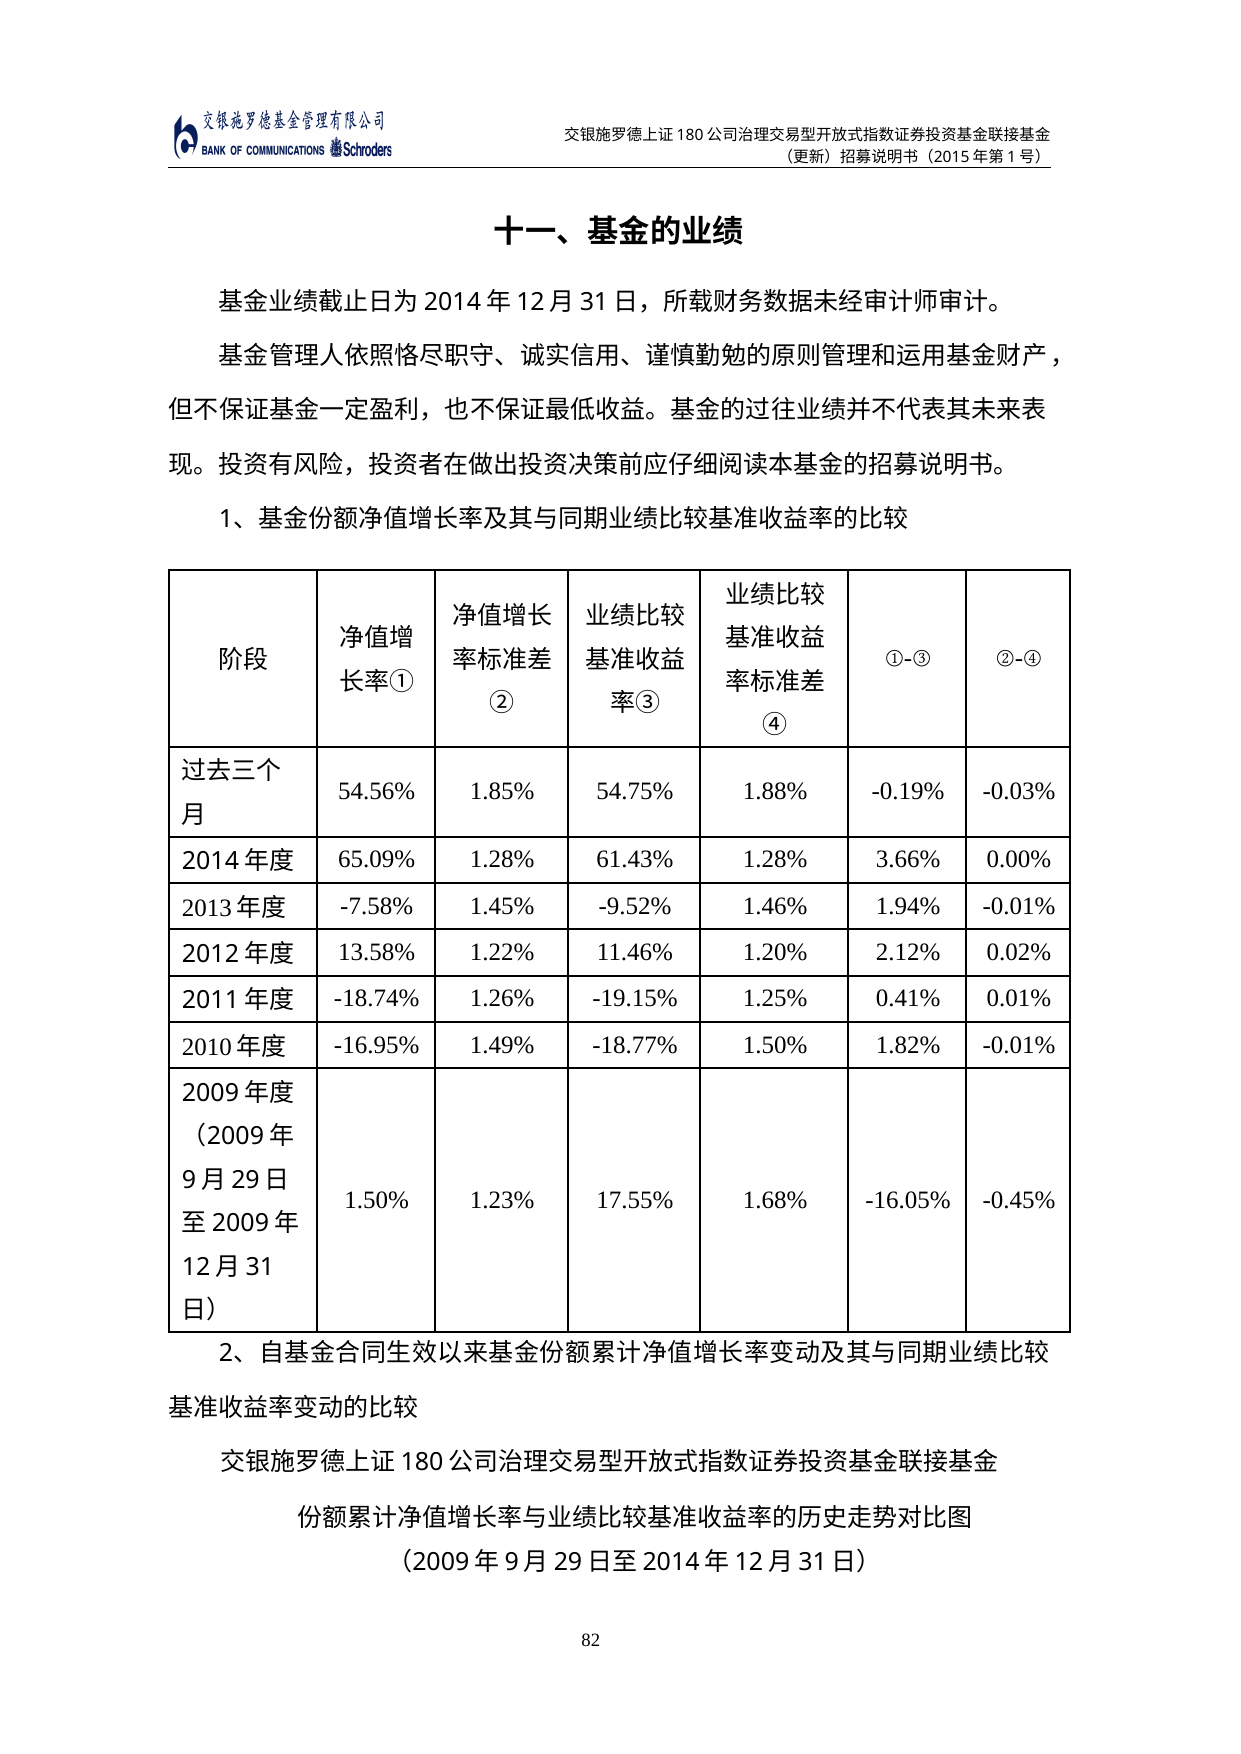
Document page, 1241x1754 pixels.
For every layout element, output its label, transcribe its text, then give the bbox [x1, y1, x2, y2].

table_cell 54.56% [318, 748, 434, 836]
table_cell 0.00% [967, 838, 1069, 882]
table_header 业绩比较基准收益率③ [569, 571, 699, 746]
table_cell 2.12% [849, 930, 965, 974]
table_cell 54.75% [569, 748, 699, 836]
table_header 净值增长率标准差② [436, 571, 567, 746]
table_cell -7.58% [318, 884, 434, 928]
table_cell 0.41% [849, 977, 965, 1021]
table_cell 1.85% [436, 748, 567, 836]
table_cell -0.01% [967, 884, 1069, 928]
table_cell 3.66% [849, 838, 965, 882]
table_cell 2010年度 [170, 1023, 316, 1067]
table_header ②-④ [967, 571, 1069, 746]
table_header ①-③ [849, 571, 965, 746]
text （2009年9月29日至2014年12月31日） [169, 1541, 1050, 1577]
table_cell 2014年度 [170, 838, 316, 882]
table_cell 1.46% [701, 884, 847, 928]
text 交银施罗德上证180公司治理交易型开放式指数证券投资基金联接基金 [169, 1442, 1050, 1478]
table_cell -19.15% [569, 977, 699, 1021]
table_cell 0.02% [967, 930, 1069, 974]
table_cell -16.05% [849, 1069, 965, 1331]
table_cell 1.49% [436, 1023, 567, 1067]
table_cell -0.01% [967, 1023, 1069, 1067]
text 2、自基金合同生效以来基金份额累计净值增长率变动及其与同期业绩比较基准收益率变动的比较 [169, 1333, 1050, 1423]
table_cell 11.46% [569, 930, 699, 974]
table_cell 1.28% [701, 838, 847, 882]
table_cell 过去三个月 [170, 748, 316, 836]
text 基金业绩截止日为2014年12月31日，所载财务数据未经审计师审计。 [169, 281, 1050, 317]
table_cell 1.94% [849, 884, 965, 928]
table_cell -0.45% [967, 1069, 1069, 1331]
table_cell 1.26% [436, 977, 567, 1021]
table_cell -0.19% [849, 748, 965, 836]
table_cell 1.68% [701, 1069, 847, 1331]
table_cell 65.09% [318, 838, 434, 882]
picture [174, 110, 392, 159]
table_cell -16.95% [318, 1023, 434, 1067]
table_cell 2013年度 [170, 884, 316, 928]
table_cell -9.52% [569, 884, 699, 928]
table_cell 1.82% [849, 1023, 965, 1067]
table_cell 17.55% [569, 1069, 699, 1331]
table_cell 1.25% [701, 977, 847, 1021]
table_cell 1.50% [318, 1069, 434, 1331]
table_cell 1.28% [436, 838, 567, 882]
table_cell 61.43% [569, 838, 699, 882]
table_cell 1.45% [436, 884, 567, 928]
text 十一、基金的业绩 [169, 207, 1068, 252]
table_cell 1.50% [701, 1023, 847, 1067]
table_cell 1.20% [701, 930, 847, 974]
table_cell -18.77% [569, 1023, 699, 1067]
table_cell -0.03% [967, 748, 1069, 836]
text 基金管理人依照恪尽职守、诚实信用、谨慎勤勉的原则管理和运用基金财产，但不保证基金一定盈利，也不保证最低收益。基金的过往业绩并不代表其未来表现。投资有风险，投资者在做出投资决策前应仔细阅读本基金的招募说明书。 [169, 335, 1050, 480]
table_cell -18.74% [318, 977, 434, 1021]
table_header 阶段 [170, 571, 316, 746]
table_cell 2011年度 [170, 977, 316, 1021]
table_cell 2012年度 [170, 930, 316, 974]
text 份额累计净值增长率与业绩比较基准收益率的历史走势对比图 [169, 1498, 1050, 1534]
table_cell 0.01% [967, 977, 1069, 1021]
table_cell 1.88% [701, 748, 847, 836]
table_header 业绩比较基准收益率标准差④ [701, 571, 847, 746]
table_cell 2009年度（2009年9月29日至2009年12月31日） [170, 1069, 316, 1331]
table_cell 1.22% [436, 930, 567, 974]
table_cell 1.23% [436, 1069, 567, 1331]
text 1、基金份额净值增长率及其与同期业绩比较基准收益率的比较 [169, 498, 1050, 535]
table_cell 13.58% [318, 930, 434, 974]
table_header 净值增长率① [318, 571, 434, 746]
